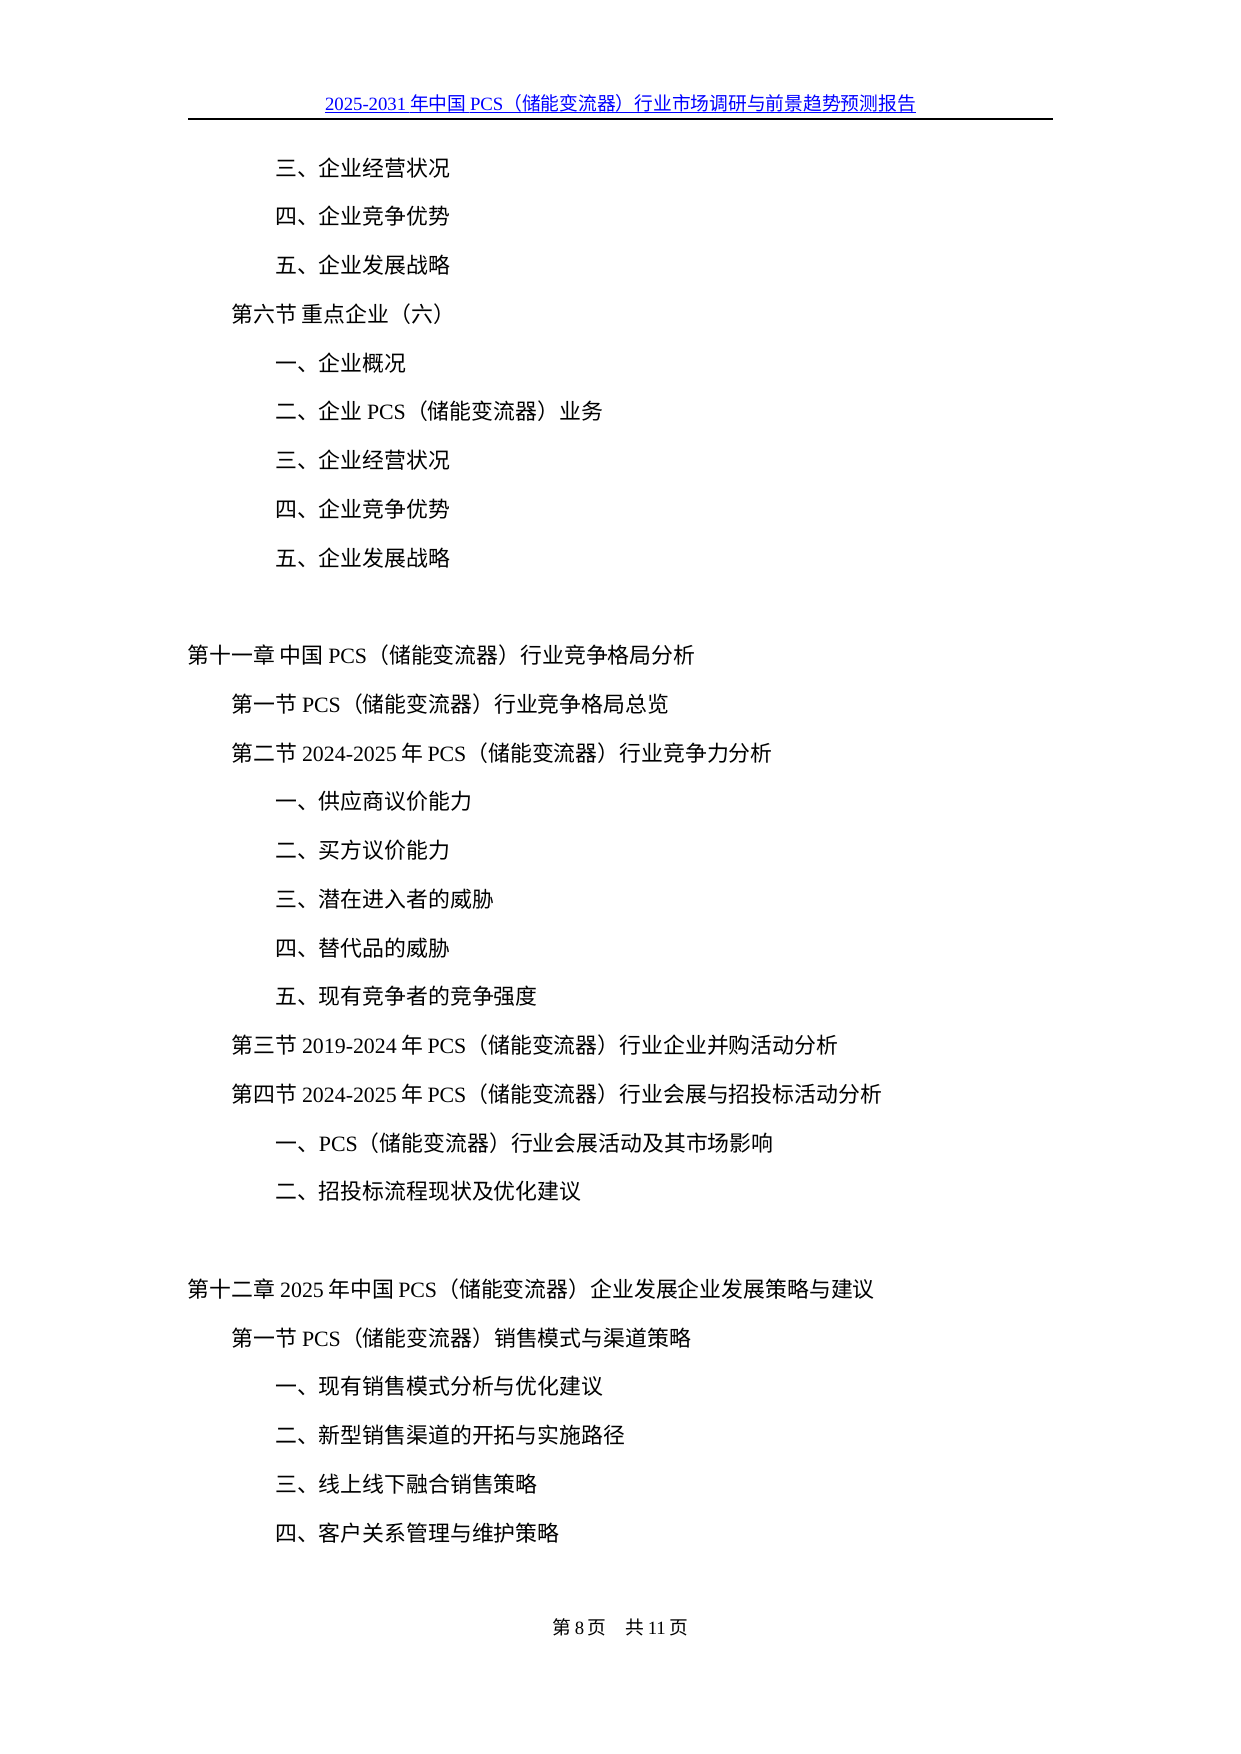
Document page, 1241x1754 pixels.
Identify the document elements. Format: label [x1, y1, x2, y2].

text [187, 150, 1053, 1548]
